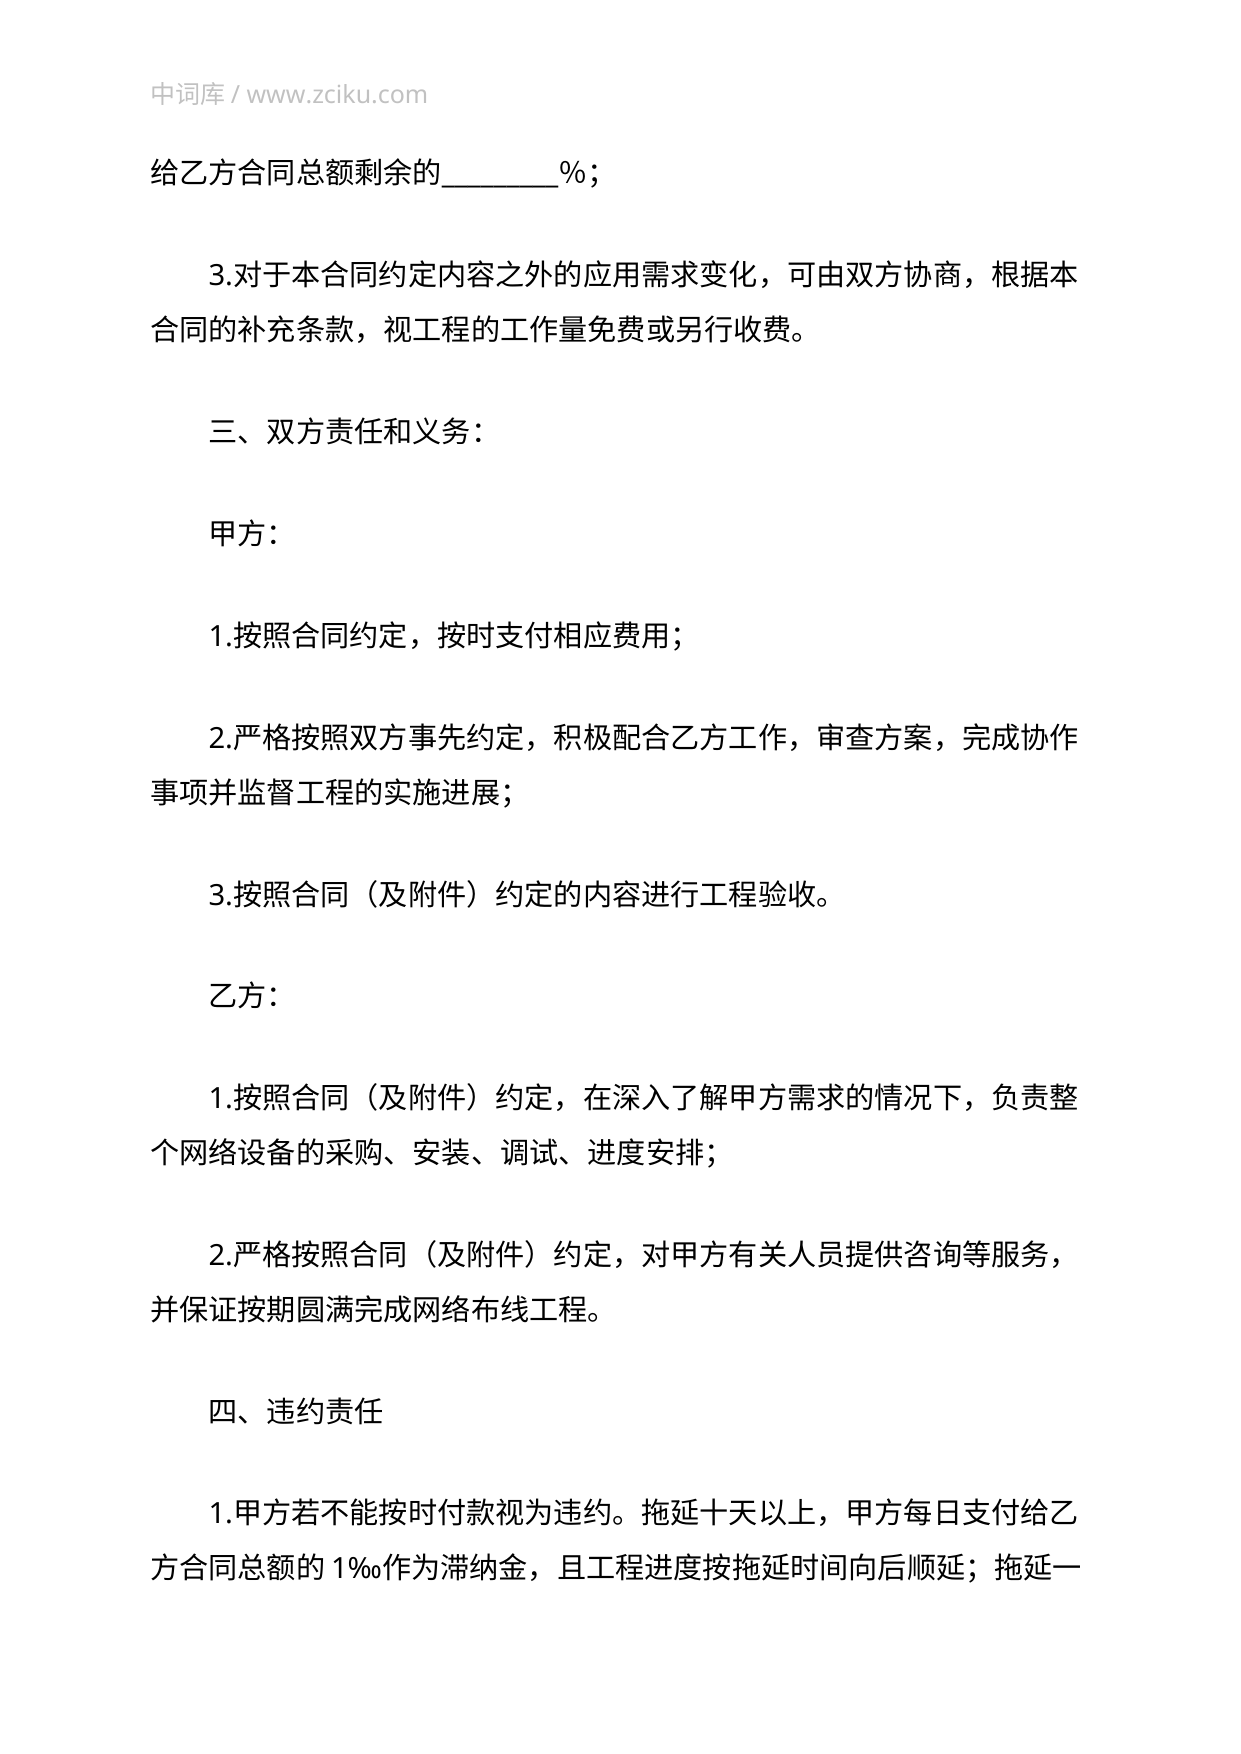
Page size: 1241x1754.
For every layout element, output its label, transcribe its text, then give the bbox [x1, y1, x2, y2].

text 1.按照合同约定，按时支付相应费用； [150, 612, 1090, 655]
text 1.按照合同（及附件）约定，在深入了解甲方需求的情况下，负责整个网络设备的采购、安装、调试、进度安排； [150, 1075, 1090, 1172]
text 甲方： [150, 511, 1090, 553]
text 2.严格按照双方事先约定，积极配合乙方工作，审查方案，完成协作事项并监督工程的实施进展； [150, 714, 1090, 812]
text 3.对于本合同约定内容之外的应用需求变化，可由双方协商，根据本合同的补充条款，视工程的工作量免费或另行收费。 [150, 252, 1090, 349]
text 乙方： [150, 973, 1090, 1015]
text 3.按照合同（及附件）约定的内容进行工程验收。 [150, 871, 1090, 913]
text 2.严格按照合同（及附件）约定，对甲方有关人员提供咨询等服务，并保证按期圆满完成网络布线工程。 [150, 1232, 1090, 1329]
text 三、双方责任和义务： [150, 409, 1090, 451]
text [150, 1490, 1090, 1587]
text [150, 150, 1090, 192]
text 四、违约责任 [150, 1388, 1090, 1431]
